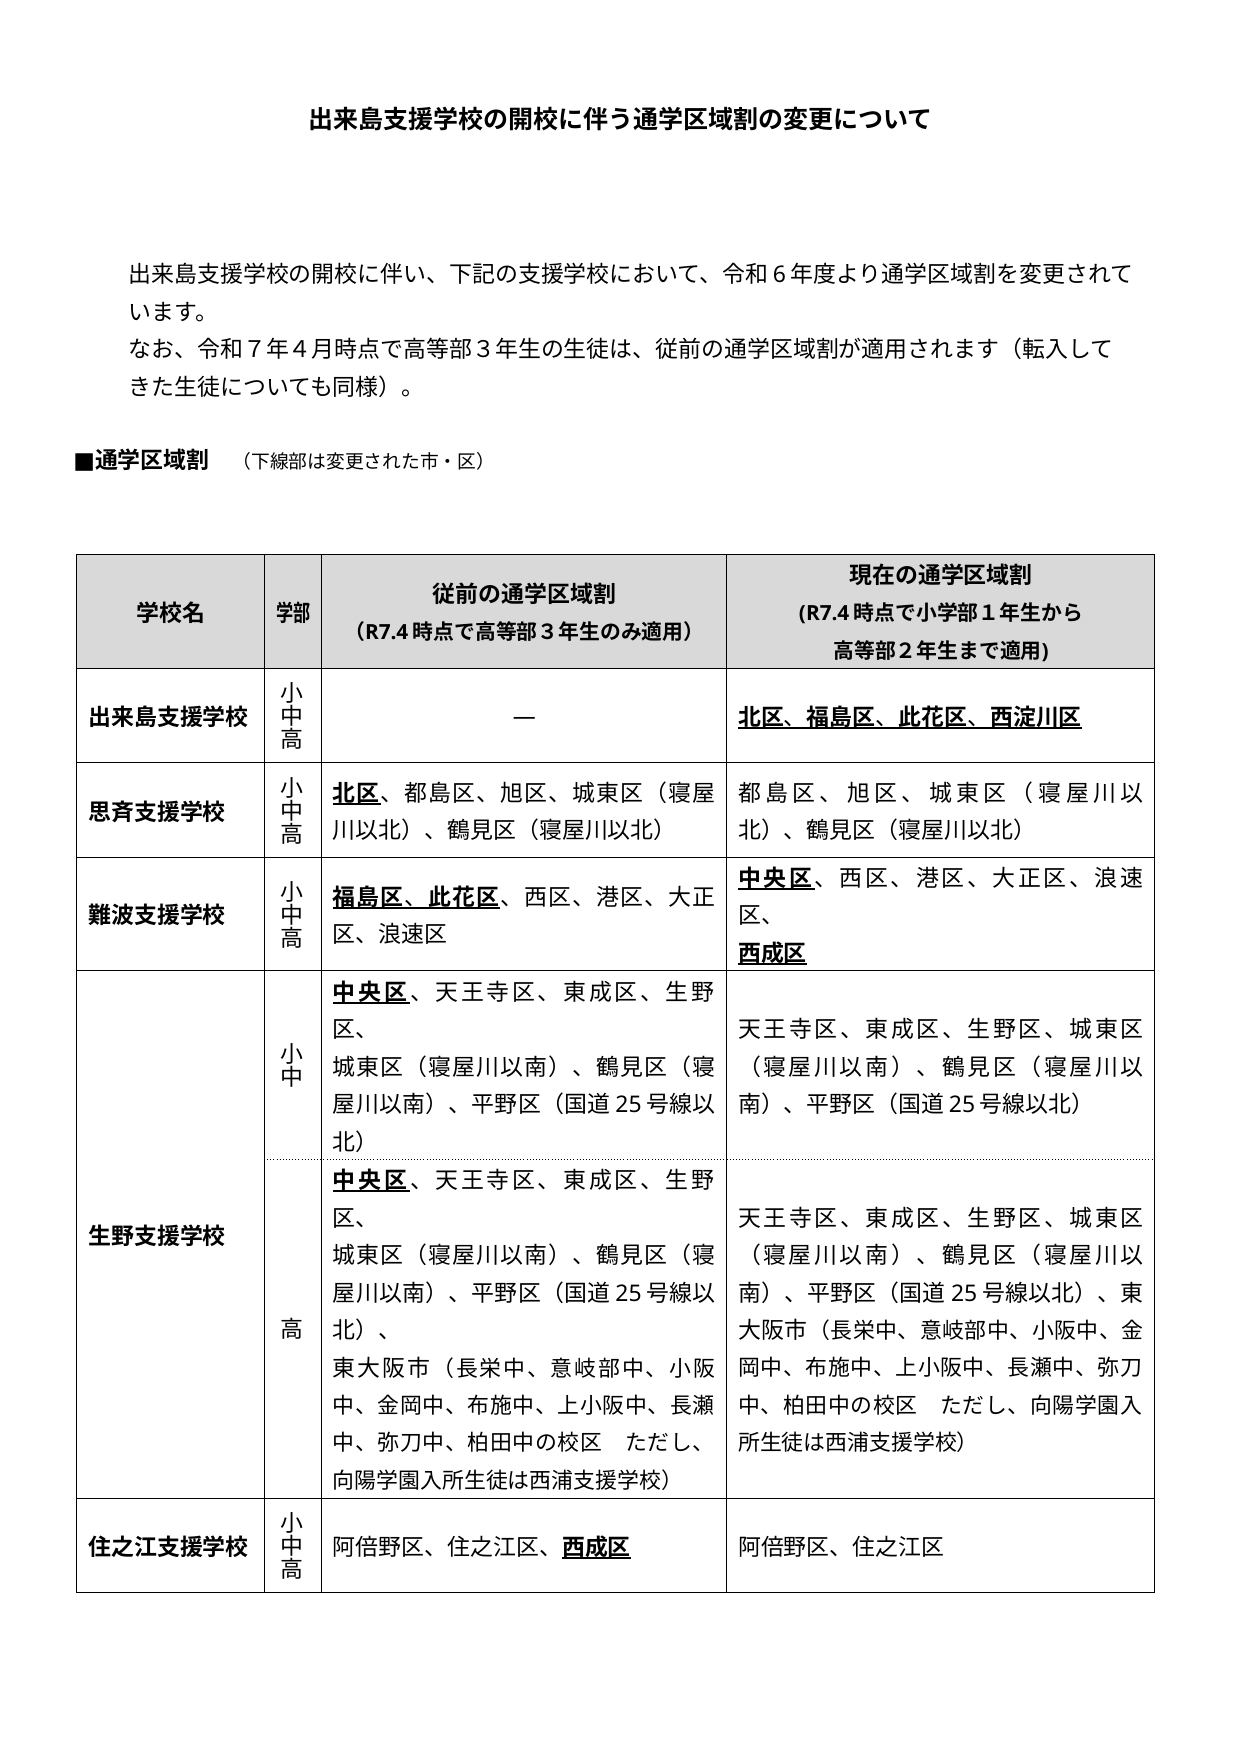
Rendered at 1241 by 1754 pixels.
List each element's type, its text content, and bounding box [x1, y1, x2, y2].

text 出来島支援学校の開校に伴い、下記の支援学校において、令和6年度より通学区域割を変更されています。 [128, 254, 1134, 329]
table_cell 都島区、旭区、城東区（寝屋川以北）、鶴見区（寝屋川以北） [727, 763, 1154, 857]
table_cell 難波支援学校 [77, 858, 264, 970]
table_cell 阿倍野区、住之江区 [727, 1499, 1154, 1592]
table_cell 小中高 [265, 763, 321, 857]
table_cell 北区、都島区、旭区、城東区（寝屋川以北）、鶴見区（寝屋川以北） [322, 763, 726, 857]
table_cell 小中 [265, 971, 321, 1159]
table_header 従前の通学区域割 （R7.4時点で高等部３年生のみ適用） [322, 555, 726, 668]
table_cell 福島区、此花区、西区、港区、大正区、浪速区 [322, 858, 726, 970]
table_cell 思斉支援学校 [77, 763, 264, 857]
table_cell 生野支援学校 [77, 971, 264, 1497]
table_cell 出来島支援学校 [77, 669, 264, 762]
table_header 学校名 [77, 555, 264, 668]
table_header 学部 [265, 555, 321, 668]
table_cell 天王寺区、東成区、生野区、城東区（寝屋川以南）、鶴見区（寝屋川以南）、平野区（国道25号線以北）、東大阪市（長栄中、意岐部中、小阪中、金岡中、布施中、上小阪中、長瀬中、弥刀中、柏田中の校区 ただし、向陽学園入所生徒は西浦支援学校） [727, 1159, 1154, 1497]
text なお、令和７年４月時点で高等部３年生の生徒は、従前の通学区域割が適用されます（転入してきた生徒についても同様）。 [128, 329, 1134, 404]
table_cell 阿倍野区、住之江区、西成区 [322, 1499, 726, 1592]
table_cell 北区、福島区、此花区、西淀川区 [727, 669, 1154, 762]
table_cell 中央区、天王寺区、東成区、生野区、 城東区（寝屋川以南）、鶴見区（寝屋川以南）、平野区（国道25号線以北） [322, 971, 726, 1159]
table_cell 高 [265, 1159, 321, 1497]
table_cell 小中高 [265, 858, 321, 970]
table_header 現在の通学区域割 (R7.4時点で小学部１年生から 高等部２年生まで適用) [727, 555, 1154, 668]
table_cell 中央区、天王寺区、東成区、生野区、 城東区（寝屋川以南）、鶴見区（寝屋川以南）、平野区（国道25号線以北）、 東大阪市（長栄中、意岐部中、小阪中、金岡中、布施中、上小阪中、長瀬中、弥刀中、柏田中の校区 ただし、向陽学園入所生徒は西浦支援学校） [322, 1159, 726, 1497]
table_cell 天王寺区、東成区、生野区、城東区（寝屋川以南）、鶴見区（寝屋川以南）、平野区（国道25号線以北） [727, 971, 1154, 1159]
table_cell 小中高 [265, 1499, 321, 1592]
table_cell 住之江支援学校 [77, 1499, 264, 1592]
table_cell ― [322, 669, 726, 762]
table_cell 中央区、西区、港区、大正区、浪速区、 西成区 [727, 858, 1154, 970]
table_cell 小中高 [265, 669, 321, 762]
